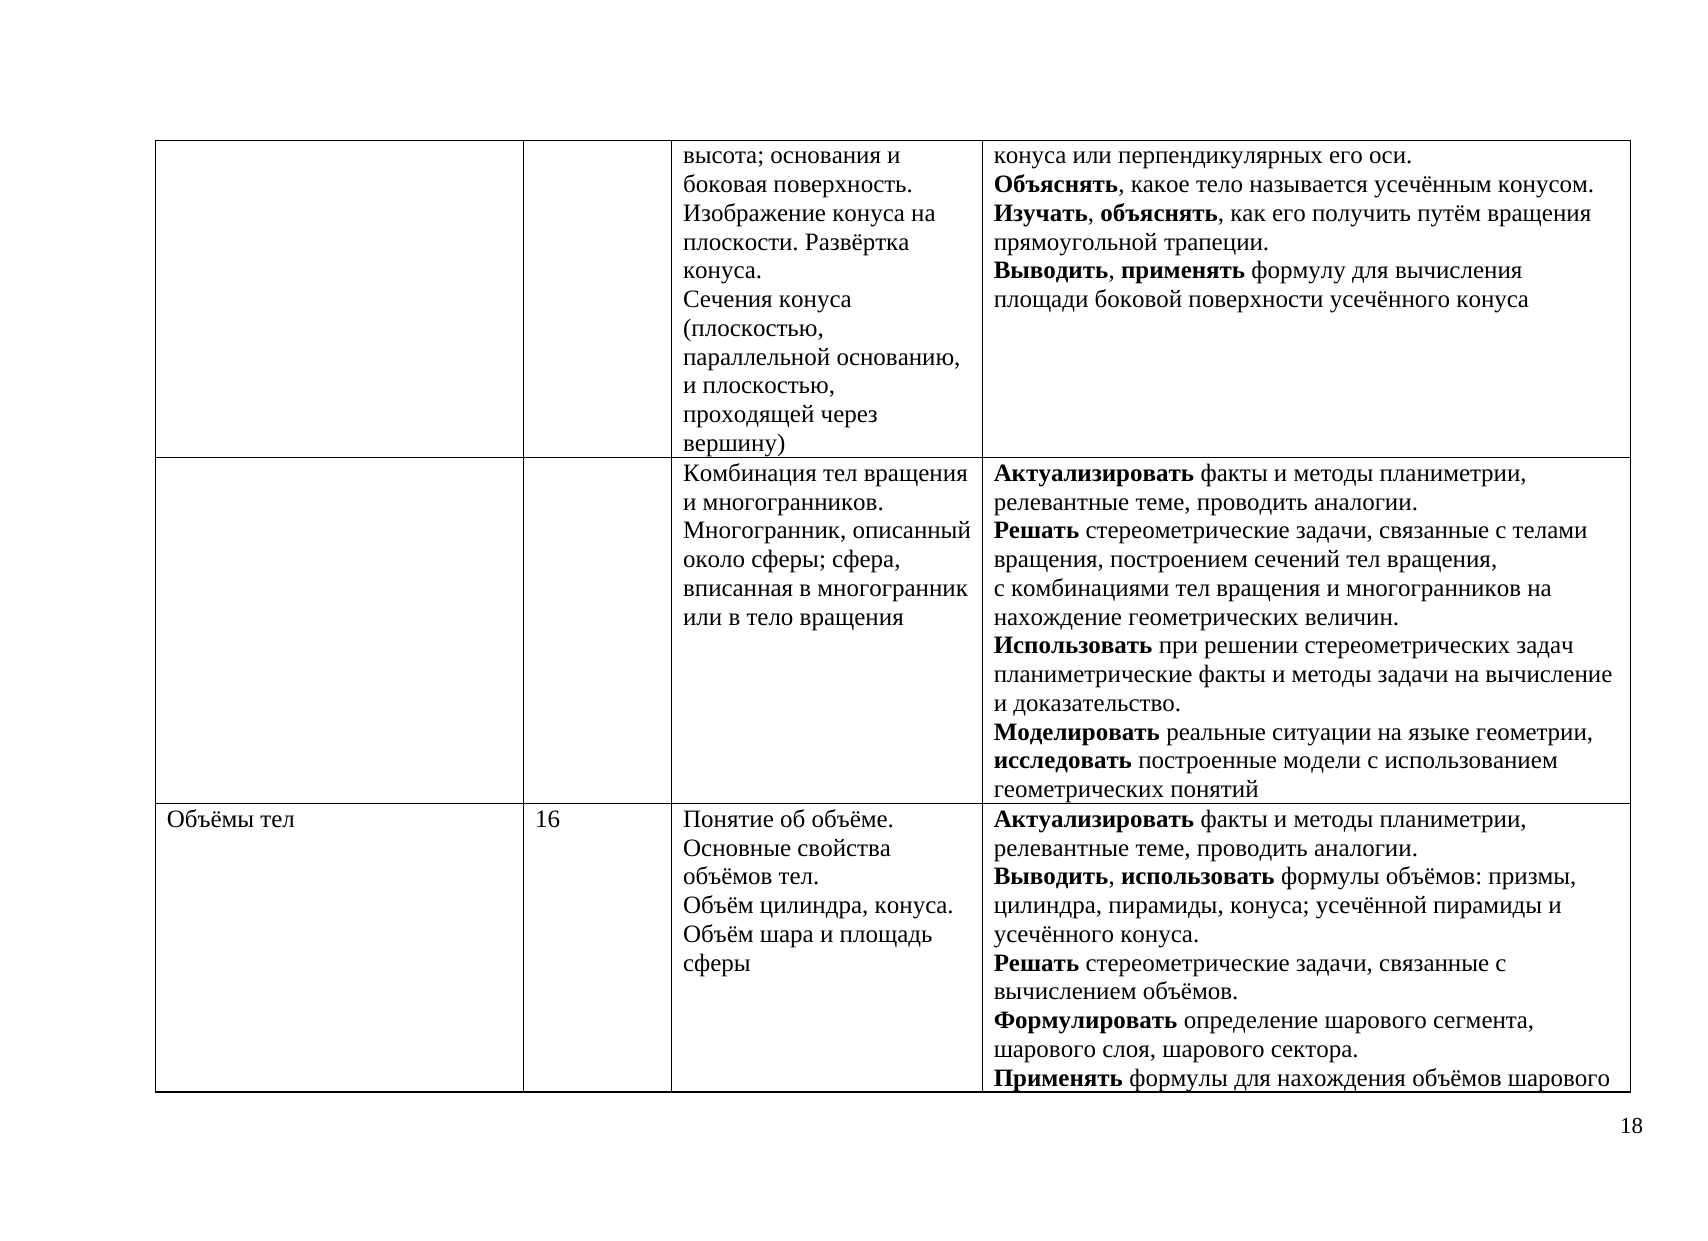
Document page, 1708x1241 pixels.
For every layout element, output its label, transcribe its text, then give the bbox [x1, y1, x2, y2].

table_cell 16 [524, 804, 671, 1091]
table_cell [983, 141, 1630, 457]
table_cell [156, 458, 523, 803]
table_cell Актуализировать факты и методы планиметрии, релевантные теме, проводить аналогии. Решать стереометрические задачи, связанные с телами вращения, построением сечений тел вращения, с комбинациями тел вращения и многогранников на нахождение геометрических величин. Использовать при решении стереометрических задач планиметрические факты и методы задачи на вычисление и доказательство. Моделировать реальные ситуации на языке геометрии, исследовать построенные модели с использованием геометрических понятий [983, 458, 1630, 803]
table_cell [672, 141, 982, 457]
table_cell [524, 458, 671, 803]
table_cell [672, 804, 982, 1091]
table_cell Объёмы тел [156, 804, 523, 1091]
table_cell Комбинация тел вращения и многогранников. Многогранник, описанный около сферы; сфера, вписанная в многогранник или в тело вращения [672, 458, 982, 803]
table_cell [983, 804, 1630, 1091]
table_cell [156, 141, 523, 457]
table_cell [524, 141, 671, 457]
